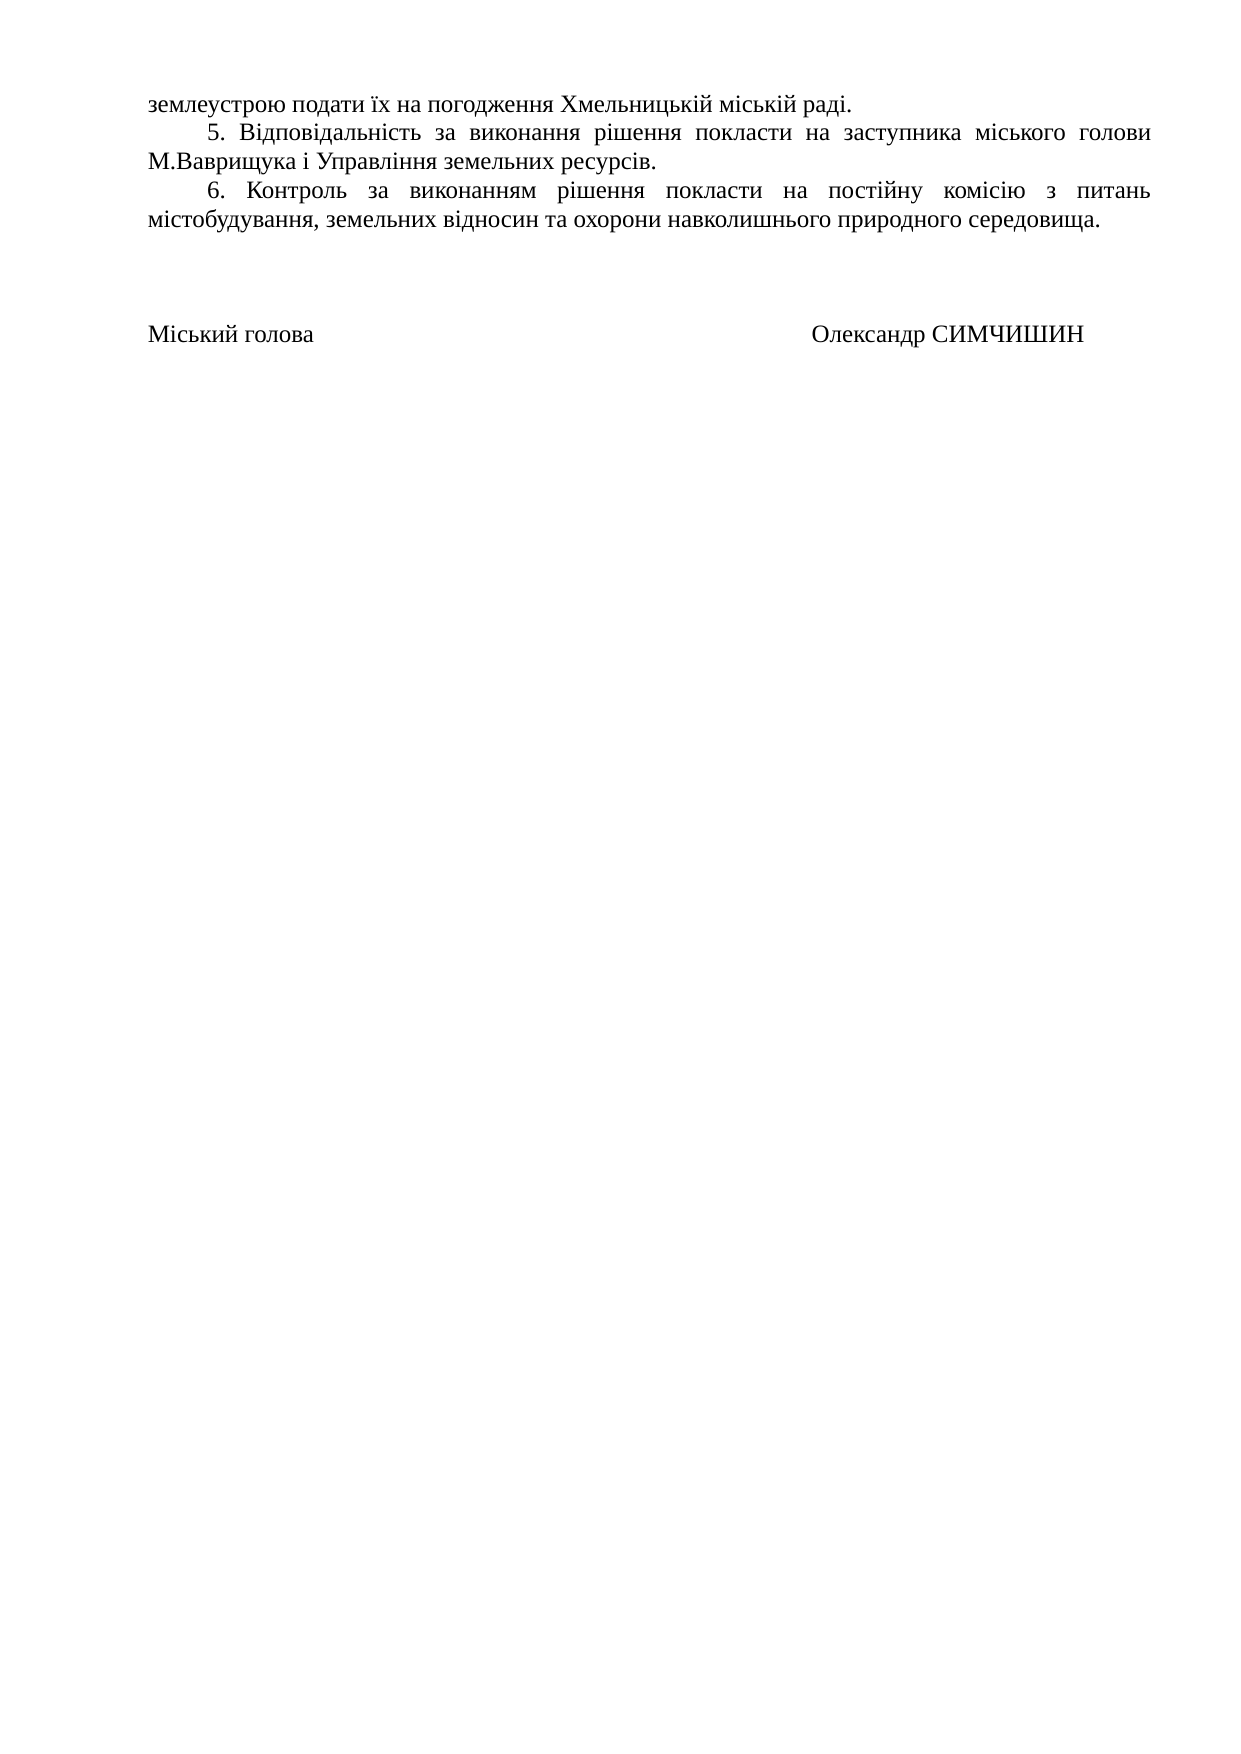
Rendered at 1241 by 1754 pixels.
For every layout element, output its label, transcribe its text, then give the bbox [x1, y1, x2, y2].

text Міський голова Олександр СИМЧИШИН [148, 319, 1152, 347]
text 6. Контроль за виконанням рішення покласти на постійну комісію з питань містобудування, земельних відносин та охорони навколишнього природного середовища. [148, 175, 1152, 232]
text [148, 89, 1152, 117]
text 5. Відповідальність за виконання рішення покласти на заступника міського голови М.Ваврищука і Управління земельних ресурсів. [148, 117, 1152, 175]
